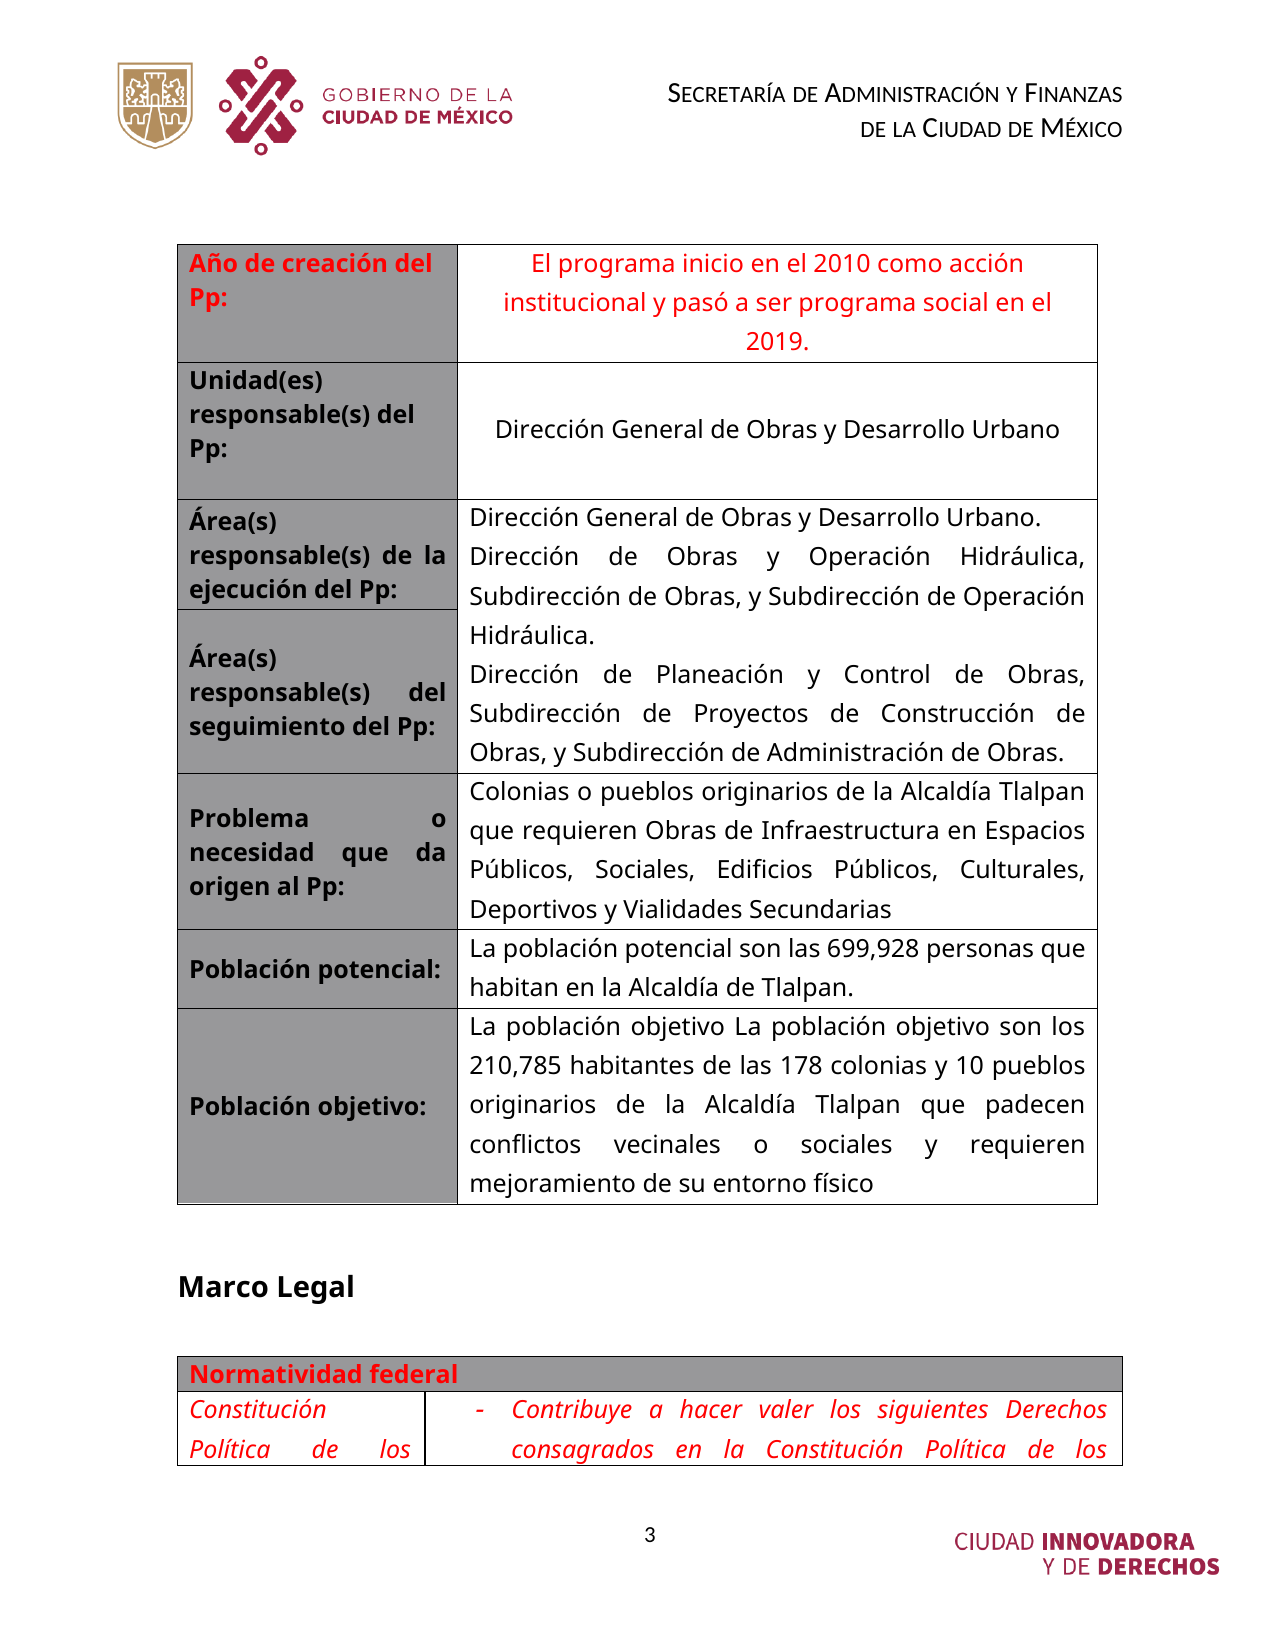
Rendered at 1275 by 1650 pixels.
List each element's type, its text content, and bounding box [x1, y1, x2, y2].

table_cell Colonias o pueblos originarios de la Alcaldía Tlalpan que requieren Obras de Infraestructura en Espacios Públicos, Sociales, Edificios Públicos, Culturales, Deportivos y Vialidades Secundarias [458, 774, 1097, 929]
table_cell Dirección General de Obras y Desarrollo Urbano [458, 363, 1097, 499]
table_cell Problema o necesidad que da origen al Pp: [178, 774, 457, 929]
table_cell Población potencial: [178, 930, 457, 1008]
subtitle Marco Legal [177, 1266, 1122, 1306]
table_cell Año de creación del Pp: [178, 245, 457, 362]
picture [88, 51, 528, 161]
picture [933, 1512, 1235, 1599]
table_cell Área(s) responsable(s) del seguimiento del Pp: [178, 610, 457, 773]
table_cell Población objetivo: [178, 1009, 457, 1203]
table_cell Área(s) responsable(s) de la ejecución del Pp: [178, 500, 457, 609]
table_cell El programa inicio en el 2010 como acción institucional y pasó a ser programa social en el 2019. [458, 245, 1097, 362]
table_cell La población potencial son las 699,928 personas que habitan en la Alcaldía de Tlalpan. [458, 930, 1097, 1008]
table_cell Dirección General de Obras y Desarrollo Urbano. Dirección de Obras y Operación Hidráulica, Subdirección de Obras, y Subdirección de Operación Hidráulica. Dirección de Planeación y Control de Obras, Subdirección de Proyectos de Construcción de Obras, y Subdirección de Administración de Obras. [458, 500, 1097, 773]
table_header Normatividad federal [178, 1357, 1122, 1391]
table_cell La población objetivo La población objetivo son los 210,785 habitantes de las 178 colonias y 10 pueblos originarios de la Alcaldía Tlalpan que padecen conflictos vecinales o sociales y requieren mejoramiento de su entorno físico [458, 1009, 1097, 1203]
table_cell Unidad(es) responsable(s) del Pp: [178, 363, 457, 499]
table_cell Constitución Política de los Estados Unidos Mexicanos, Artículo 1. [178, 1392, 424, 1465]
